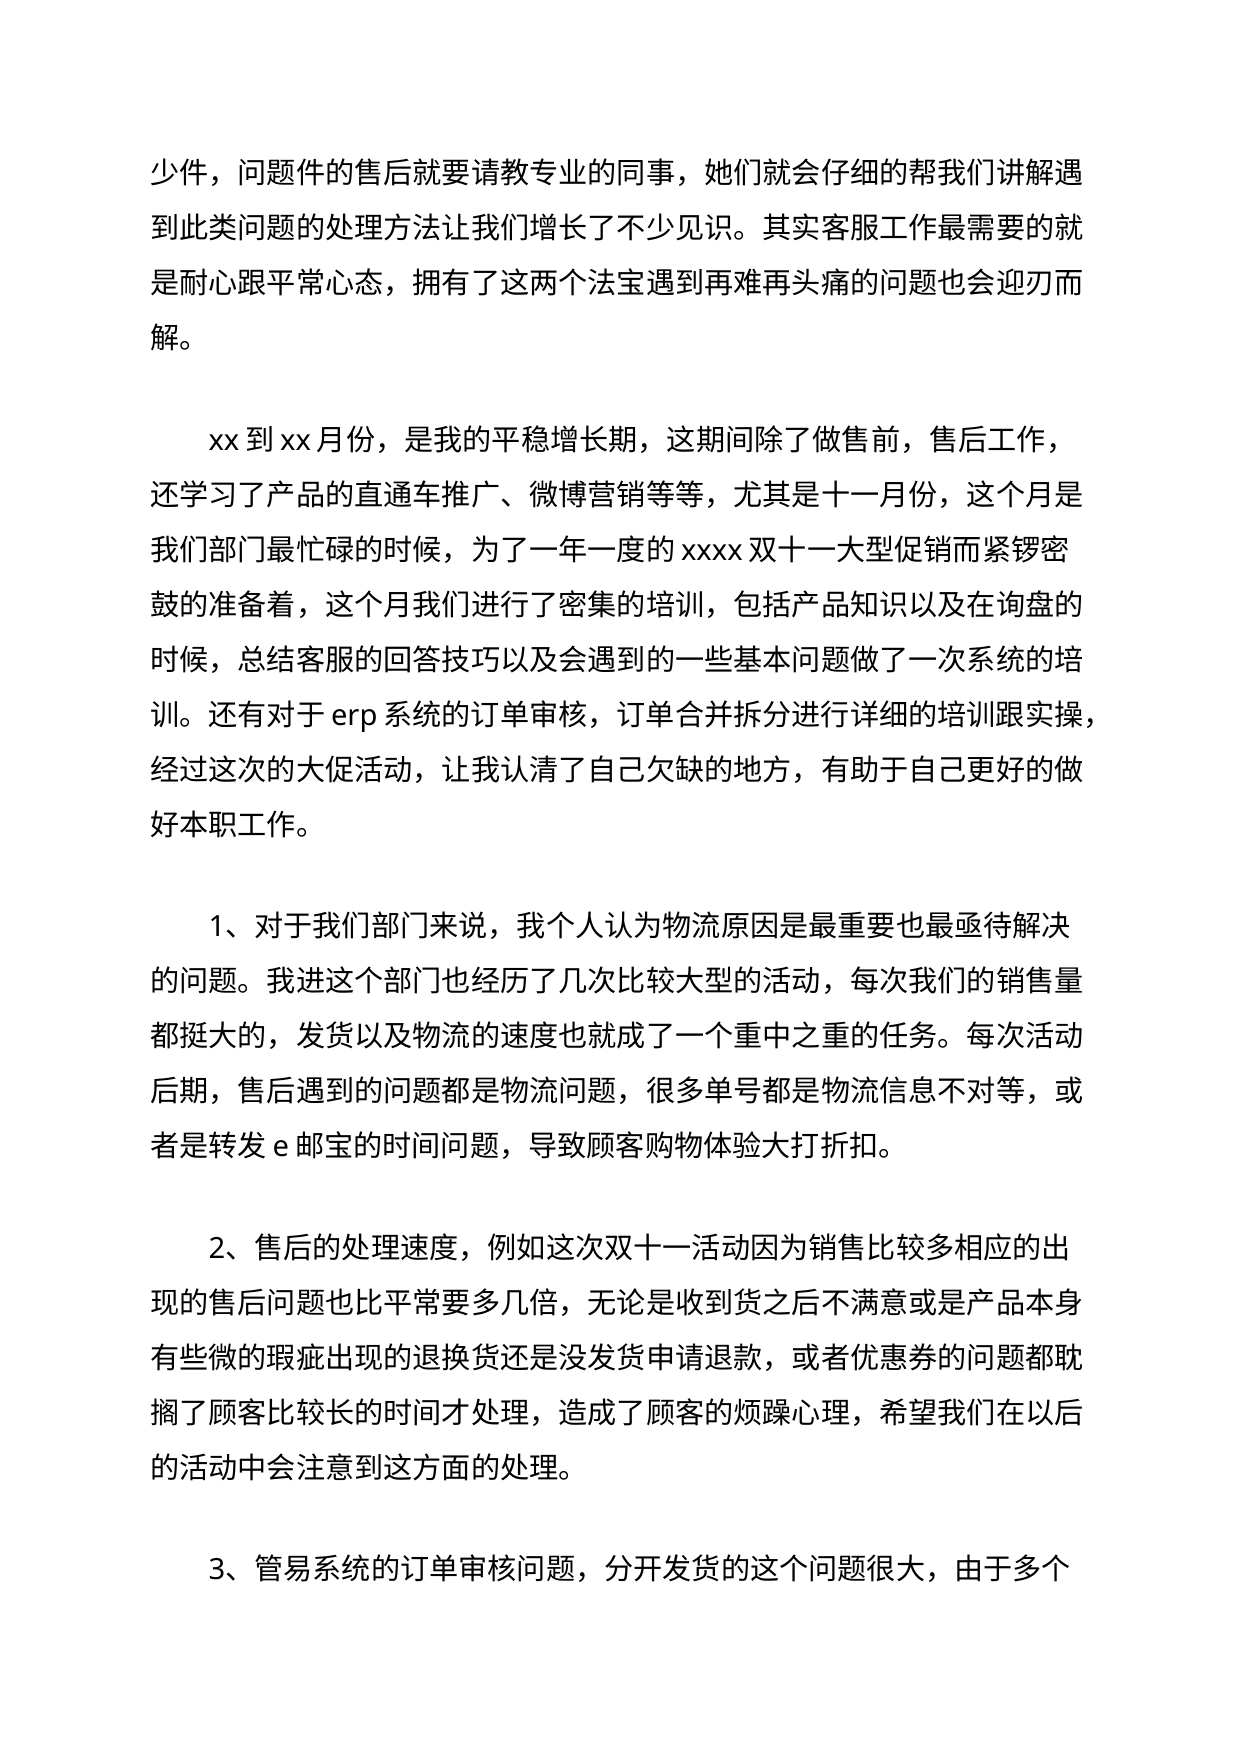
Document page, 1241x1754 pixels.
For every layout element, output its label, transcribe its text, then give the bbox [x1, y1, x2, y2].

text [150, 1546, 1090, 1588]
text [150, 150, 1090, 357]
text xx到xx月份，是我的平稳增长期，这期间除了做售前，售后工作，还学习了产品的直通车推广、微博营销等等，尤其是十一月份，这个月是我们部门最忙碌的时候，为了一年一度的xxxx双十一大型促销而紧锣密鼓的准备着，这个月我们进行了密集的培训，包括产品知识以及在询盘的时候，总结客服的回答技巧以及会遇到的一些基本问题做了一次系统的培训。还有对于erp系统的订单审核，订单合并拆分进行详细的培训跟实操，经过这次的大促活动，让我认清了自己欠缺的地方，有助于自己更好的做好本职工作。 [150, 416, 1090, 843]
text 1、对于我们部门来说，我个人认为物流原因是最重要也最亟待解决的问题。我进这个部门也经历了几次比较大型的活动，每次我们的销售量都挺大的，发货以及物流的速度也就成了一个重中之重的任务。每次活动后期，售后遇到的问题都是物流问题，很多单号都是物流信息不对等，或者是转发e邮宝的时间问题，导致顾客购物体验大打折扣。 [150, 903, 1090, 1165]
text 2、售后的处理速度，例如这次双十一活动因为销售比较多相应的出现的售后问题也比平常要多几倍，无论是收到货之后不满意或是产品本身有些微的瑕疵出现的退换货还是没发货申请退款，或者优惠券的问题都耽搁了顾客比较长的时间才处理，造成了顾客的烦躁心理，希望我们在以后的活动中会注意到这方面的处理。 [150, 1224, 1090, 1486]
